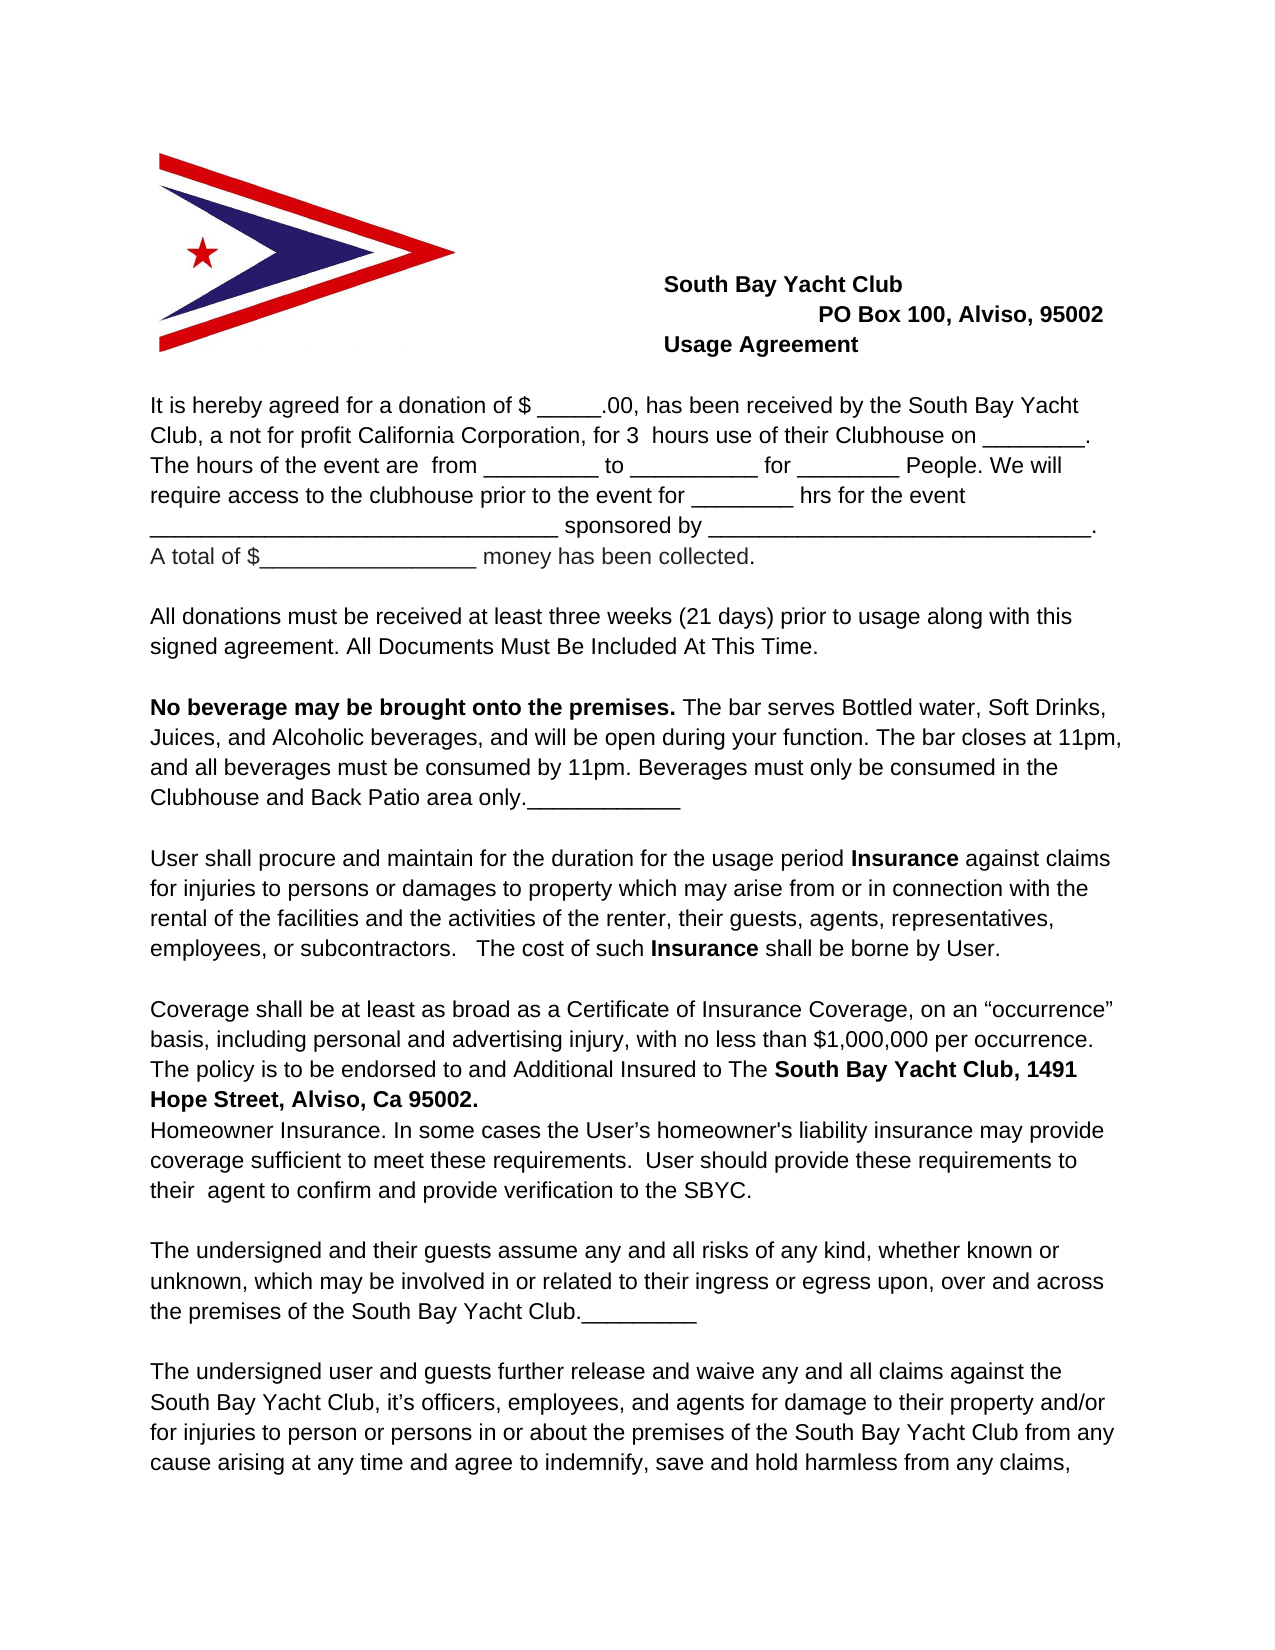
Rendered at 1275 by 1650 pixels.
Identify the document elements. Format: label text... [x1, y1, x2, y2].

text Coverage shall be at least as broad as a Certificate of Insurance Coverage, on an “occurrence” basis, including personal and advertising injury, with no less than $1,000,000 per occurrence. [150, 996, 1125, 1052]
text It is hereby agreed for a donation of $ _____.00, has been received by the South Bay Yacht Club, a not for profit California Corporation, for 3 hours use of their Clubhouse on ________. The hours of the event are from _________ to __________ for ________ People. We will require access to the clubhouse prior to the event for ________ hrs for the event ________________________________ sponsored by ______________________________. [150, 392, 1125, 539]
text Usage Agreement [600, 331, 1125, 358]
text The policy is to be endorsed to and Additional Insured to The South Bay Yacht Club, 1491 Hope Street, Alviso, Ca 95002. [150, 1056, 1125, 1113]
text PO Box 100, Alviso, 95002 [456, 301, 1125, 327]
text Homeowner Insurance. In some cases the User’s homeowner's liability insurance may provide coverage sufficient to meet these requirements. User should provide these requirements to their agent to confirm and provide verification to the SBYC. [150, 1117, 1125, 1203]
text All donations must be received at least three weeks (21 days) prior to usage along with this signed agreement. All Documents Must Be Included At This Time. [150, 603, 1125, 660]
text South Bay Yacht Club [600, 271, 1125, 297]
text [150, 1358, 1125, 1475]
text The undersigned and their guests assume any and all risks of any kind, whether known or unknown, which may be involved in or related to their ingress or egress upon, over and across the premises of the South Bay Yacht Club._________ [150, 1237, 1125, 1324]
text No beverage may be brought onto the premises. The bar serves Bottled water, Soft Drinks, Juices, and Alcoholic beverages, and will be open during your function. The bar closes at 11pm, and all beverages must be consumed by 11pm. Beverages must only be consumed in the Clubhouse and Back Patio area only.____________ [150, 694, 1125, 811]
text User shall procure and maintain for the duration for the usage period Insurance against claims for injuries to persons or damages to property which may arise from or in connection with the rental of the facilities and the activities of the renter, their guests, agents, representatives, employees, or subcontractors. The cost of such Insurance shall be borne by User. [150, 845, 1125, 962]
picture [159, 153, 456, 352]
text A total of $_________________ money has been collected. [150, 543, 1125, 569]
